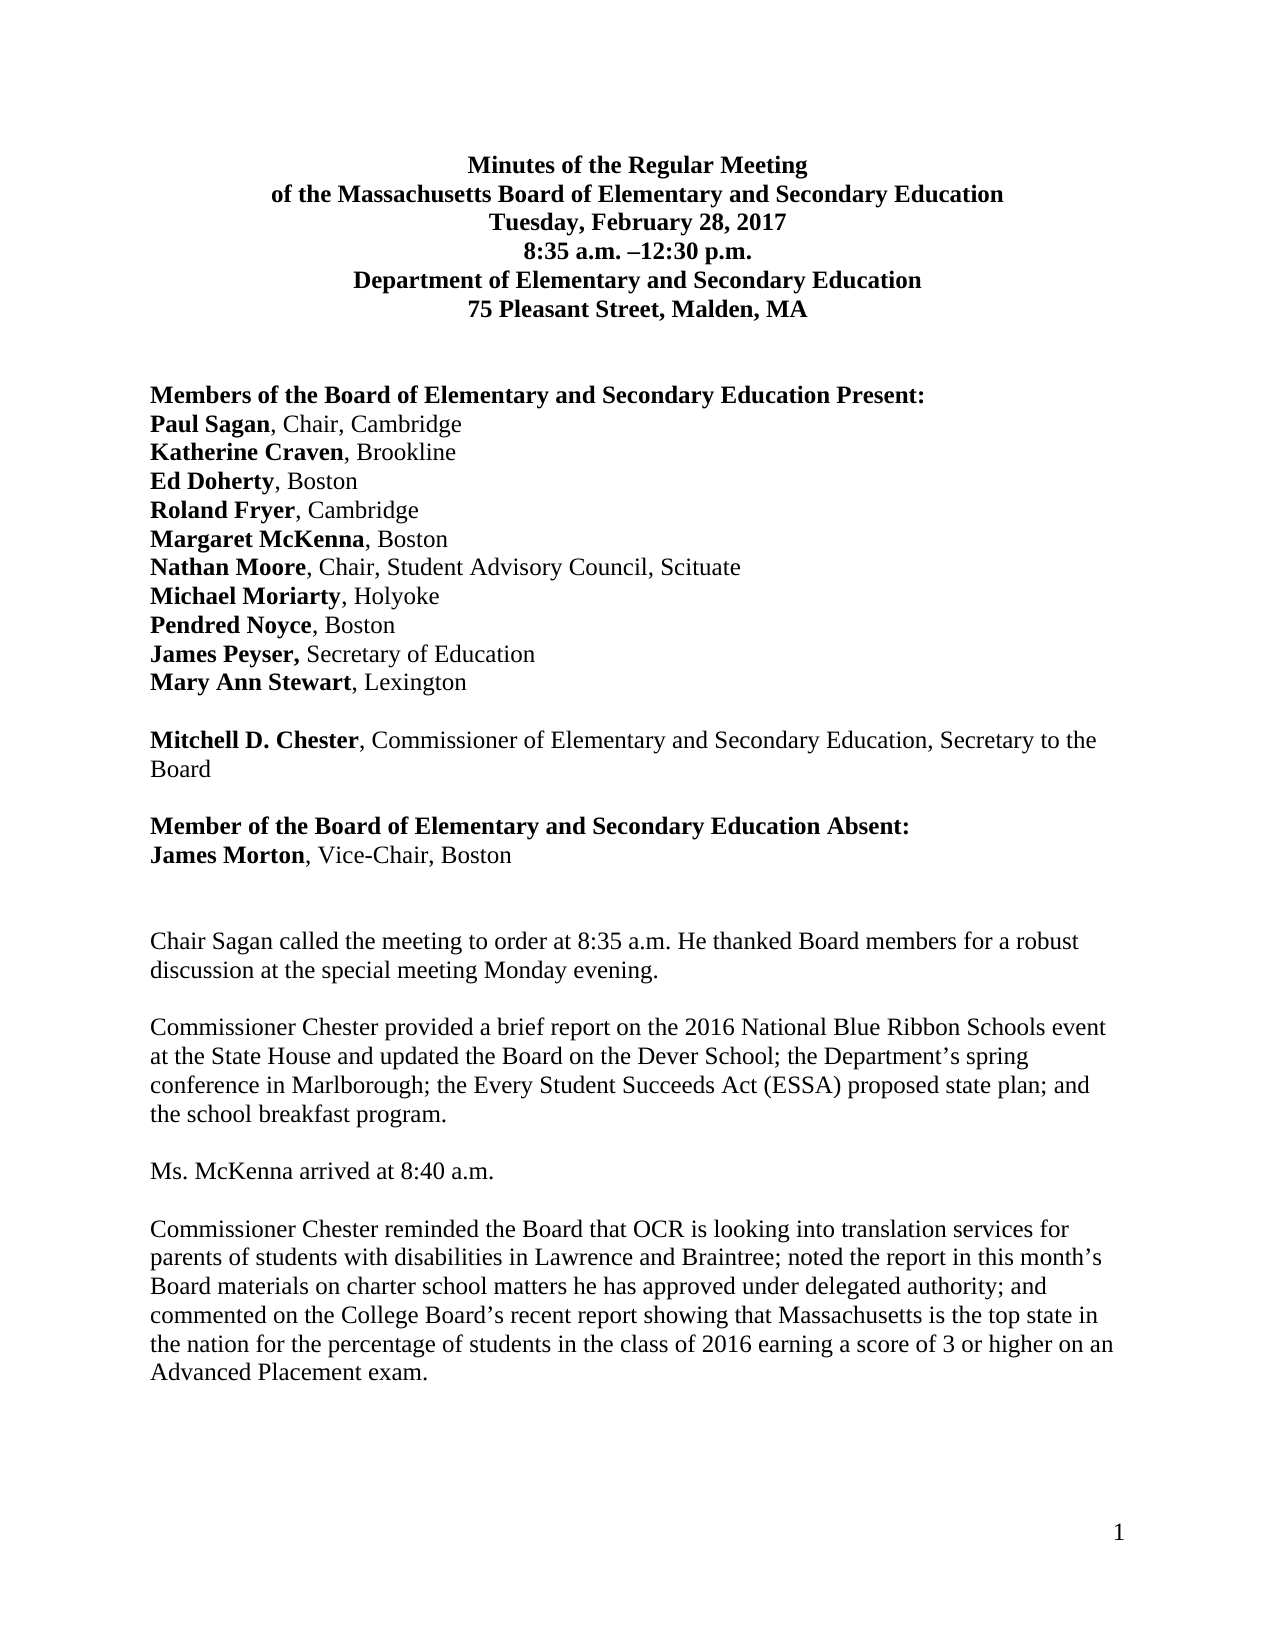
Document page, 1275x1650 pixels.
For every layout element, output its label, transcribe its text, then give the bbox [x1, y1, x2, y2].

text Minutes of the Regular Meeting [150, 150, 1125, 179]
text Katherine Craven, Brookline [150, 437, 1125, 466]
text Commissioner Chester provided a brief report on the 2016 National Blue Ribbon Schools event at the State House and updated the Board on the Dever School; the Department’s spring conference in Marlborough; the Every Student Succeeds Act (ESSA) proposed state plan; and the school breakfast program. [150, 1012, 1125, 1127]
text James Peyser, Secretary of Education [150, 639, 1125, 667]
text James Morton, Vice-Chair, Boston [150, 840, 1125, 869]
text Mitchell D. Chester, Commissioner of Elementary and Secondary Education, Secretary to the Board [150, 725, 1125, 782]
text Mary Ann Stewart, Lexington [150, 667, 1125, 696]
text of the Massachusetts Board of Elementary and Secondary Education [150, 179, 1125, 207]
text Paul Sagan, Chair, Cambridge [150, 409, 1125, 437]
text Ed Doherty, Boston [150, 466, 1125, 495]
text Ms. McKenna arrived at 8:40 a.m. [150, 1156, 1125, 1185]
text Roland Fryer, Cambridge [150, 495, 1125, 524]
text 75 Pleasant Street, Malden, MA [150, 294, 1125, 322]
text Commissioner Chester reminded the Board that OCR is looking into translation services for parents of students with disabilities in Lawrence and Braintree; noted the report in this month’s Board materials on charter school matters he has approved under delegated authority; and commented on the College Board’s recent report showing that Massachusetts is the top state in the nation for the percentage of students in the class of 2016 earning a score of 3 or higher on an Advanced Placement exam. [150, 1214, 1125, 1386]
text Chair Sagan called the meeting to order at 8:35 a.m. He thanked Board members for a robust discussion at the special meeting Monday evening. [150, 926, 1125, 984]
text Members of the Board of Elementary and Secondary Education Present: [150, 380, 1125, 409]
text Department of Elementary and Secondary Education [150, 265, 1125, 294]
text Nathan Moore, Chair, Student Advisory Council, Scituate [150, 552, 1125, 581]
text Michael Moriarty, Holyoke [150, 581, 1125, 610]
text Member of the Board of Elementary and Secondary Education Absent: [150, 811, 1125, 840]
text Tuesday, February 28, 2017 [150, 207, 1125, 236]
text Pendred Noyce, Boston [150, 610, 1125, 639]
text Margaret McKenna, Boston [150, 524, 1125, 552]
text 8:35 a.m. –12:30 p.m. [150, 236, 1125, 265]
